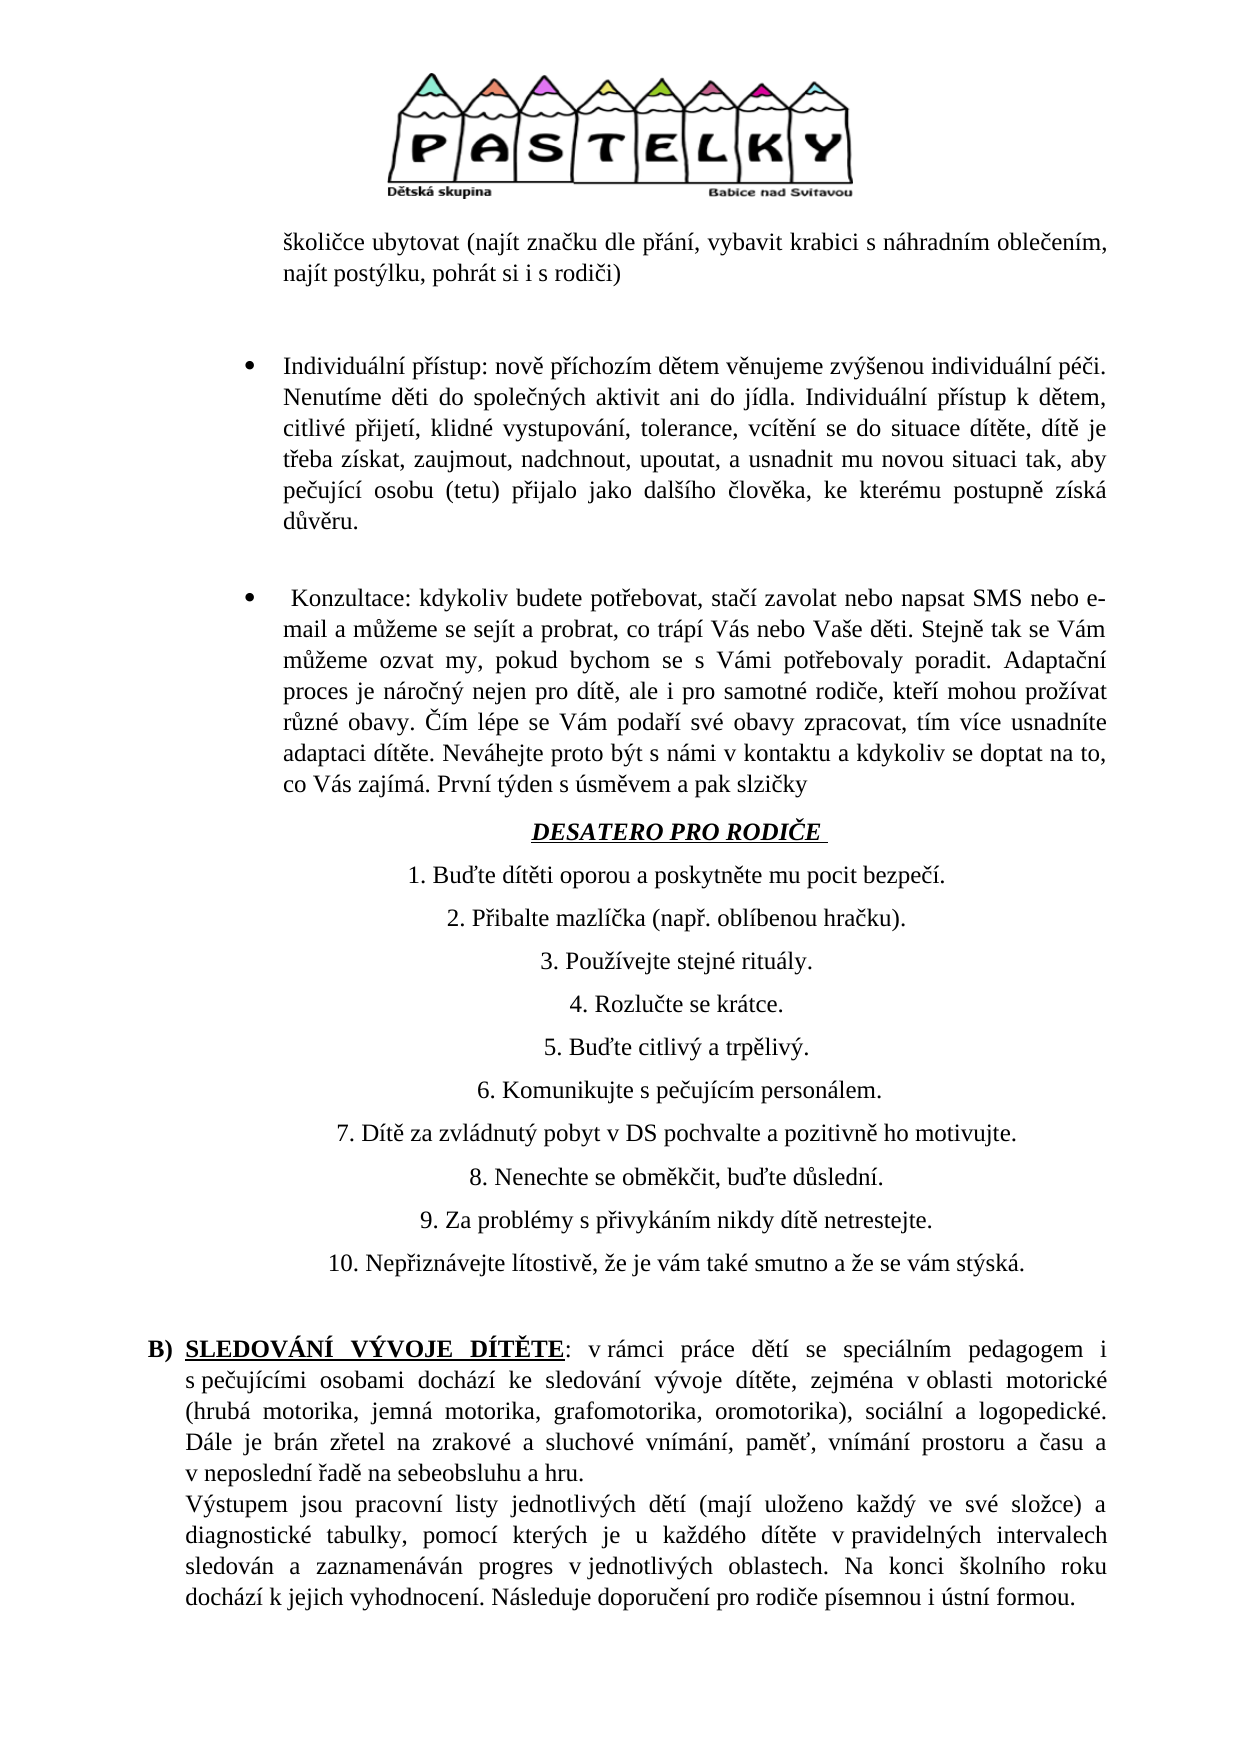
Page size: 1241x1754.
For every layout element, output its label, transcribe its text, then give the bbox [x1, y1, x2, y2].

text 6. Komunikujte s pečujícím personálem. [245, 1075, 1107, 1104]
text DESATERO PRO RODIČE [245, 817, 1107, 845]
list Výstupem jsou pracovní listy jednotlivých dětí (mají uloženo každý ve své složce) a diagnostické tabulky, pomocí kterých je u každého dítěte v pravidelných intervalech sledován a zaznamenáván progres v jednotlivých oblastech. Na konci školního roku dochází k jejich vyhodnocení. Následuje doporučení pro rodiče písemnou i ústní formou. [185, 1489, 1107, 1611]
text 8. Nenechte se obměkčit, buďte důslední. [245, 1162, 1107, 1190]
text 9. Za problémy s přivykáním nikdy dítě netrestejte. [245, 1205, 1107, 1233]
text 4. Rozlučte se krátce. [245, 989, 1107, 1018]
list Konzultace: kdykoliv budete potřebovat, stačí zavolat nebo napsat SMS nebo e-mail a můžeme se sejít a probrat, co trápí Vás nebo Vaše děti. Stejně tak se Vám můžeme ozvat my, pokud bychom se s Vámi potřebovaly poradit. Adaptační proces je náročný nejen pro dítě, ale i pro samotné rodiče, kteří mohou prožívat různé obavy. Čím lépe se Vám podaří své obavy zpracovat, tím více usnadníte adaptaci dítěte. Neváhejte proto být s námi v kontaktu a kdykoliv se doptat na to, co Vás zajímá. První týden s úsměvem a pak slzičky [245, 583, 1107, 798]
text 7. Dítě za zvládnutý pobyt v DS pochvalte a pozitivně ho motivujte. [245, 1118, 1107, 1147]
list SLEDOVÁNÍ VÝVOJE DÍTĚTE: v rámci práce dětí se speciálním pedagogem i s pečujícími osobami dochází ke sledování vývoje dítěte, zejména v oblasti motorické (hrubá motorika, jemná motorika, grafomotorika, oromotorika), sociální a logopedické. Dále je brán zřetel na zrakové a sluchové vnímání, paměť, vnímání prostoru a času a v neposlední řadě na sebeobsluhu a hru. [148, 1334, 1107, 1487]
text 2. Přibalte mazlíčka (např. oblíbenou hračku). [245, 903, 1107, 932]
text 5. Buďte citlivý a trpělivý. [245, 1032, 1107, 1061]
text 3. Používejte stejné rituály. [245, 946, 1107, 975]
list Individuální přístup: nově příchozím dětem věnujeme zvýšenou individuální péči. Nenutíme děti do společných aktivit ani do jídla. Individuální přístup k dětem, citlivé přijetí, klidné vystupování, tolerance, vcítění se do situace dítěte, dítě je třeba získat, zaujmout, nadchnout, upoutat, a usnadnit mu novou situaci tak, aby pečující osobu (tetu) přijalo jako dalšího člověka, ke kterému postupně získá důvěru. [245, 351, 1107, 535]
picture [387, 73, 853, 199]
text 10. Nepřiznávejte lítostivě, že je vám také smutno a že se vám stýská. [245, 1248, 1107, 1277]
text 1. Buďte dítěti oporou a poskytněte mu pocit bezpečí. [245, 860, 1107, 888]
